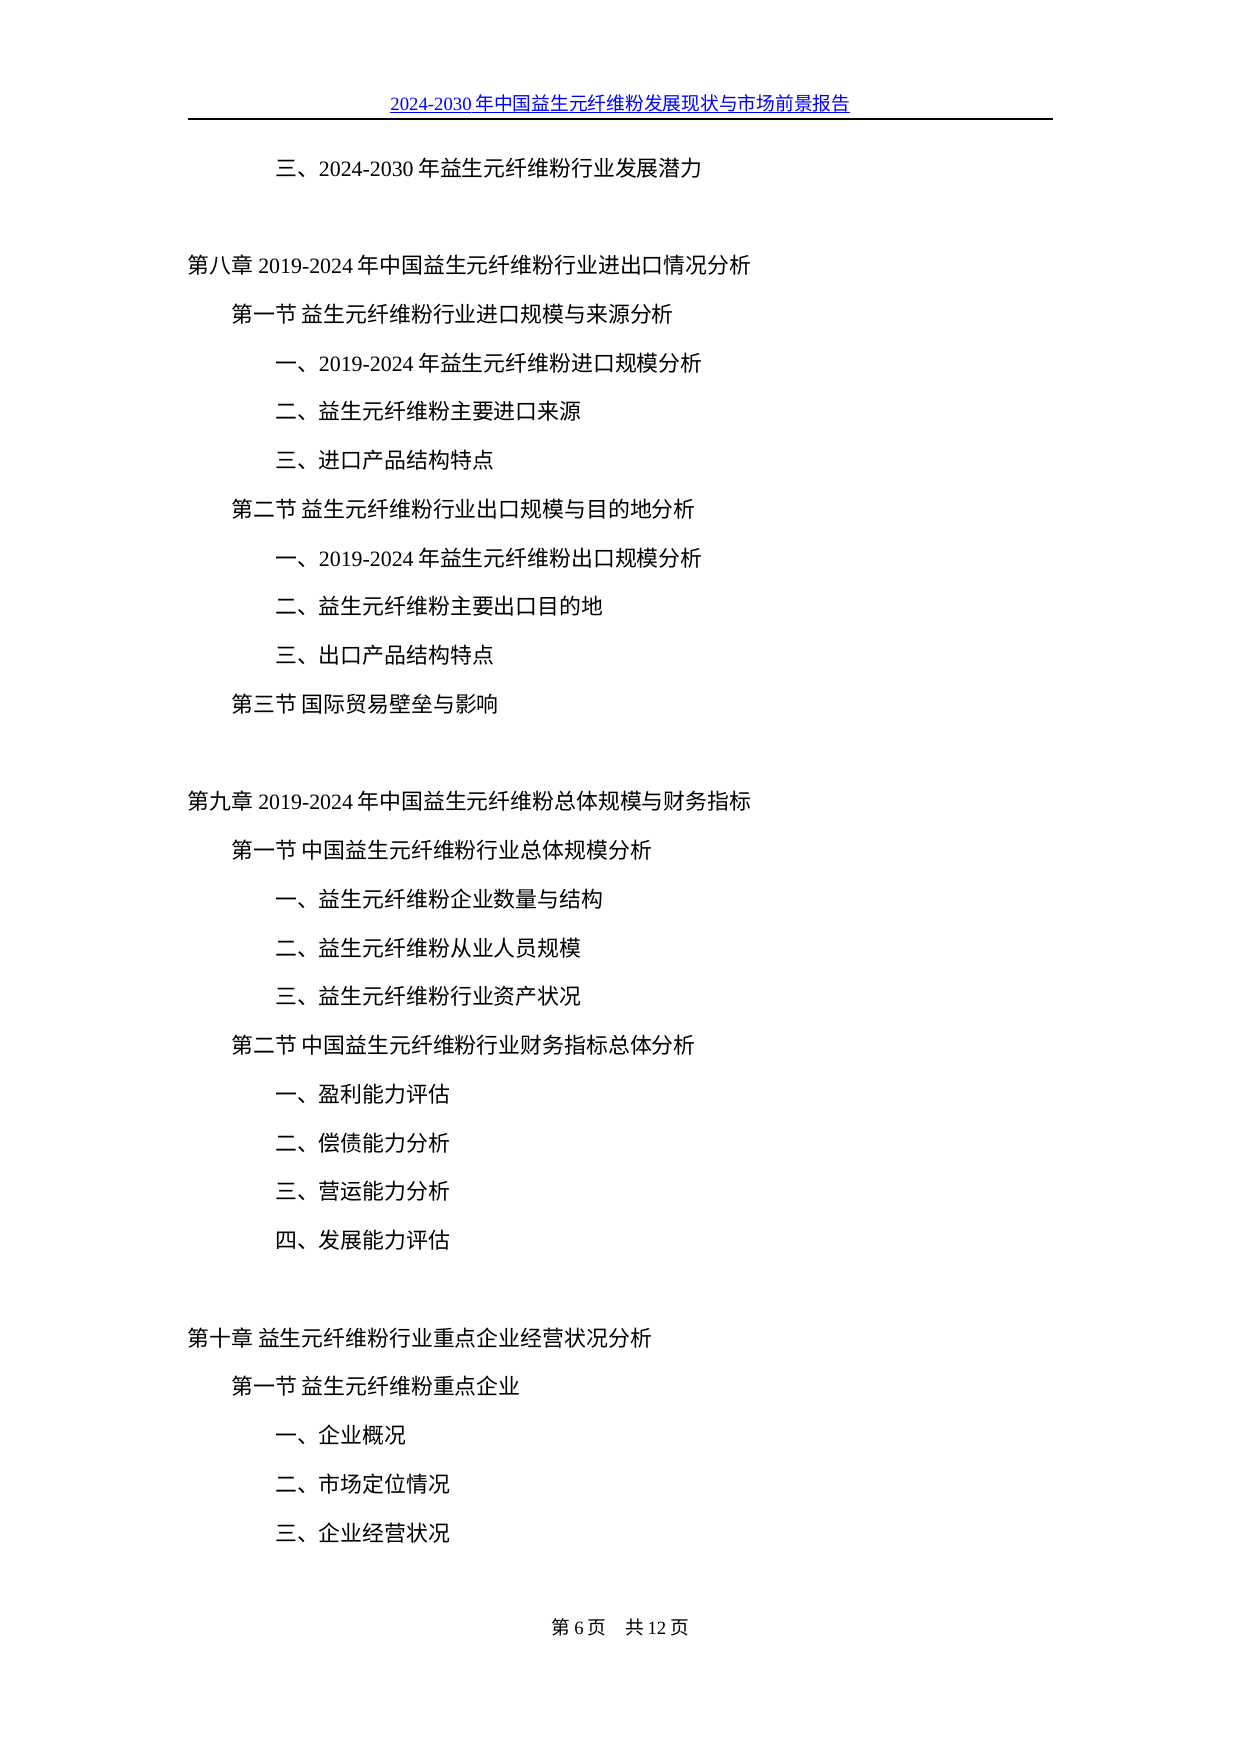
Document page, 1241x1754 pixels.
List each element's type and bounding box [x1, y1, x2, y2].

text [187, 150, 1053, 1548]
